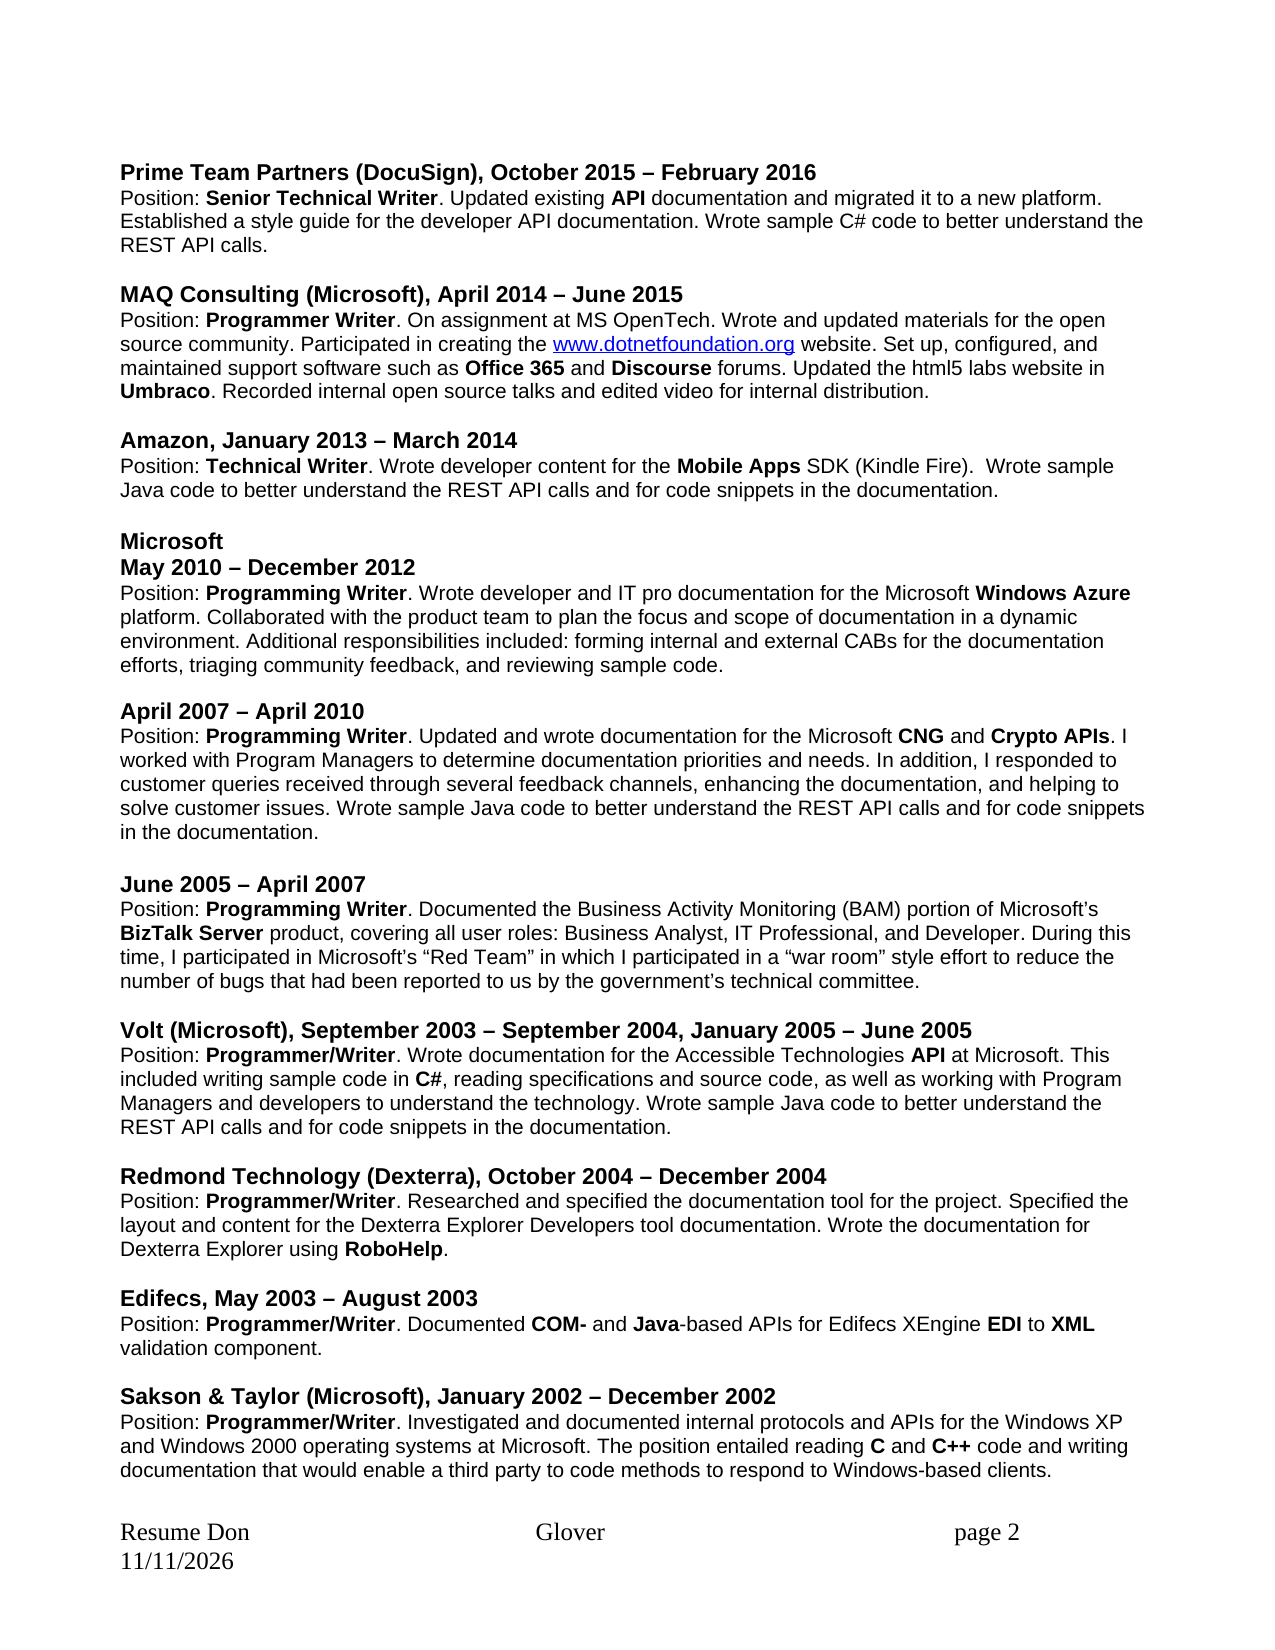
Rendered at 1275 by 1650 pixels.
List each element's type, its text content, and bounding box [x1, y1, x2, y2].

text Amazon, January 2013 – March 2014 [120, 427, 1155, 454]
text Position: Programmer/Writer. Documented COM- and Java-based APIs for Edifecs XEngine EDI to XML validation component. [120, 1311, 1155, 1359]
text Position: Programmer/Writer. Wrote documentation for the Accessible Technologies API at Microsoft. This included writing sample code in C#, reading specifications and source code, as well as working with Program Managers and developers to understand the technology. Wrote sample Java code to better understand the REST API calls and for code snippets in the documentation. [120, 1043, 1155, 1139]
text June 2005 – April 2007 [120, 871, 1155, 897]
text Position: Technical Writer. Wrote developer content for the Mobile Apps SDK (Kindle Fire). Wrote sample Java code to better understand the REST API calls and for code snippets in the documentation. [120, 454, 1155, 502]
text Position: Programming Writer. Documented the Business Activity Monitoring (BAM) portion of Microsoft’s BizTalk Server product, covering all user roles: Business Analyst, IT Professional, and Developer. During this time, I participated in Microsoft’s “Red Team” in which I participated in a “war room” style effort to reduce the number of bugs that had been reported to us by the government’s technical committee. [120, 897, 1155, 993]
text MAQ Consulting (Microsoft), April 2014 – June 2015 [120, 281, 1155, 307]
text Sakson & Taylor (Microsoft), January 2002 – December 2002 [120, 1383, 1155, 1409]
text Prime Team Partners (DocuSign), October 2015 – February 2016 [120, 159, 1155, 185]
text Position: Programmer/Writer. Investigated and documented internal protocols and APIs for the Windows XP and Windows 2000 operating systems at Microsoft. The position entailed reading C and C++ code and writing documentation that would enable a third party to code methods to respond to Windows-based clients. [120, 1409, 1155, 1481]
text Volt (Microsoft), September 2003 – September 2004, January 2005 – June 2005 [120, 1017, 1155, 1043]
text April 2007 – April 2010 [120, 698, 1155, 724]
text Position: Programmer Writer. On assignment at MS OpenTech. Wrote and updated materials for the open source community. Participated in creating the www.dotnetfoundation.org website. Set up, configured, and maintained support software such as Office 365 and Discourse forums. Updated the html5 labs website in Umbraco. Recorded internal open source talks and edited video for internal distribution. [120, 307, 1155, 403]
text Position: Programmer/Writer. Researched and specified the documentation tool for the project. Specified the layout and content for the Dexterra Explorer Developers tool documentation. Wrote the documentation for Dexterra Explorer using RoboHelp. [120, 1189, 1155, 1261]
text Position: Programming Writer. Wrote developer and IT pro documentation for the Microsoft Windows Azure platform. Collaborated with the product team to plan the focus and scope of documentation in a dynamic environment. Additional responsibilities included: forming internal and external CABs for the documentation efforts, triaging community feedback, and reviewing sample code. [120, 581, 1155, 676]
text Position: Senior Technical Writer. Updated existing API documentation and migrated it to a new platform. Established a style guide for the developer API documentation. Wrote sample C# code to better understand the REST API calls. [120, 185, 1155, 257]
text Edifecs, May 2003 – August 2003 [120, 1285, 1155, 1311]
text May 2010 – December 2012 [120, 554, 1155, 581]
text Microsoft [120, 528, 1155, 554]
text Redmond Technology (Dexterra), October 2004 – December 2004 [120, 1163, 1155, 1189]
text Position: Programming Writer. Updated and wrote documentation for the Microsoft CNG and Crypto APIs. I worked with Program Managers to determine documentation priorities and needs. In addition, I responded to customer queries received through several feedback channels, enhancing the documentation, and helping to solve customer issues. Wrote sample Java code to better understand the REST API calls and for code snippets in the documentation. [120, 724, 1155, 844]
